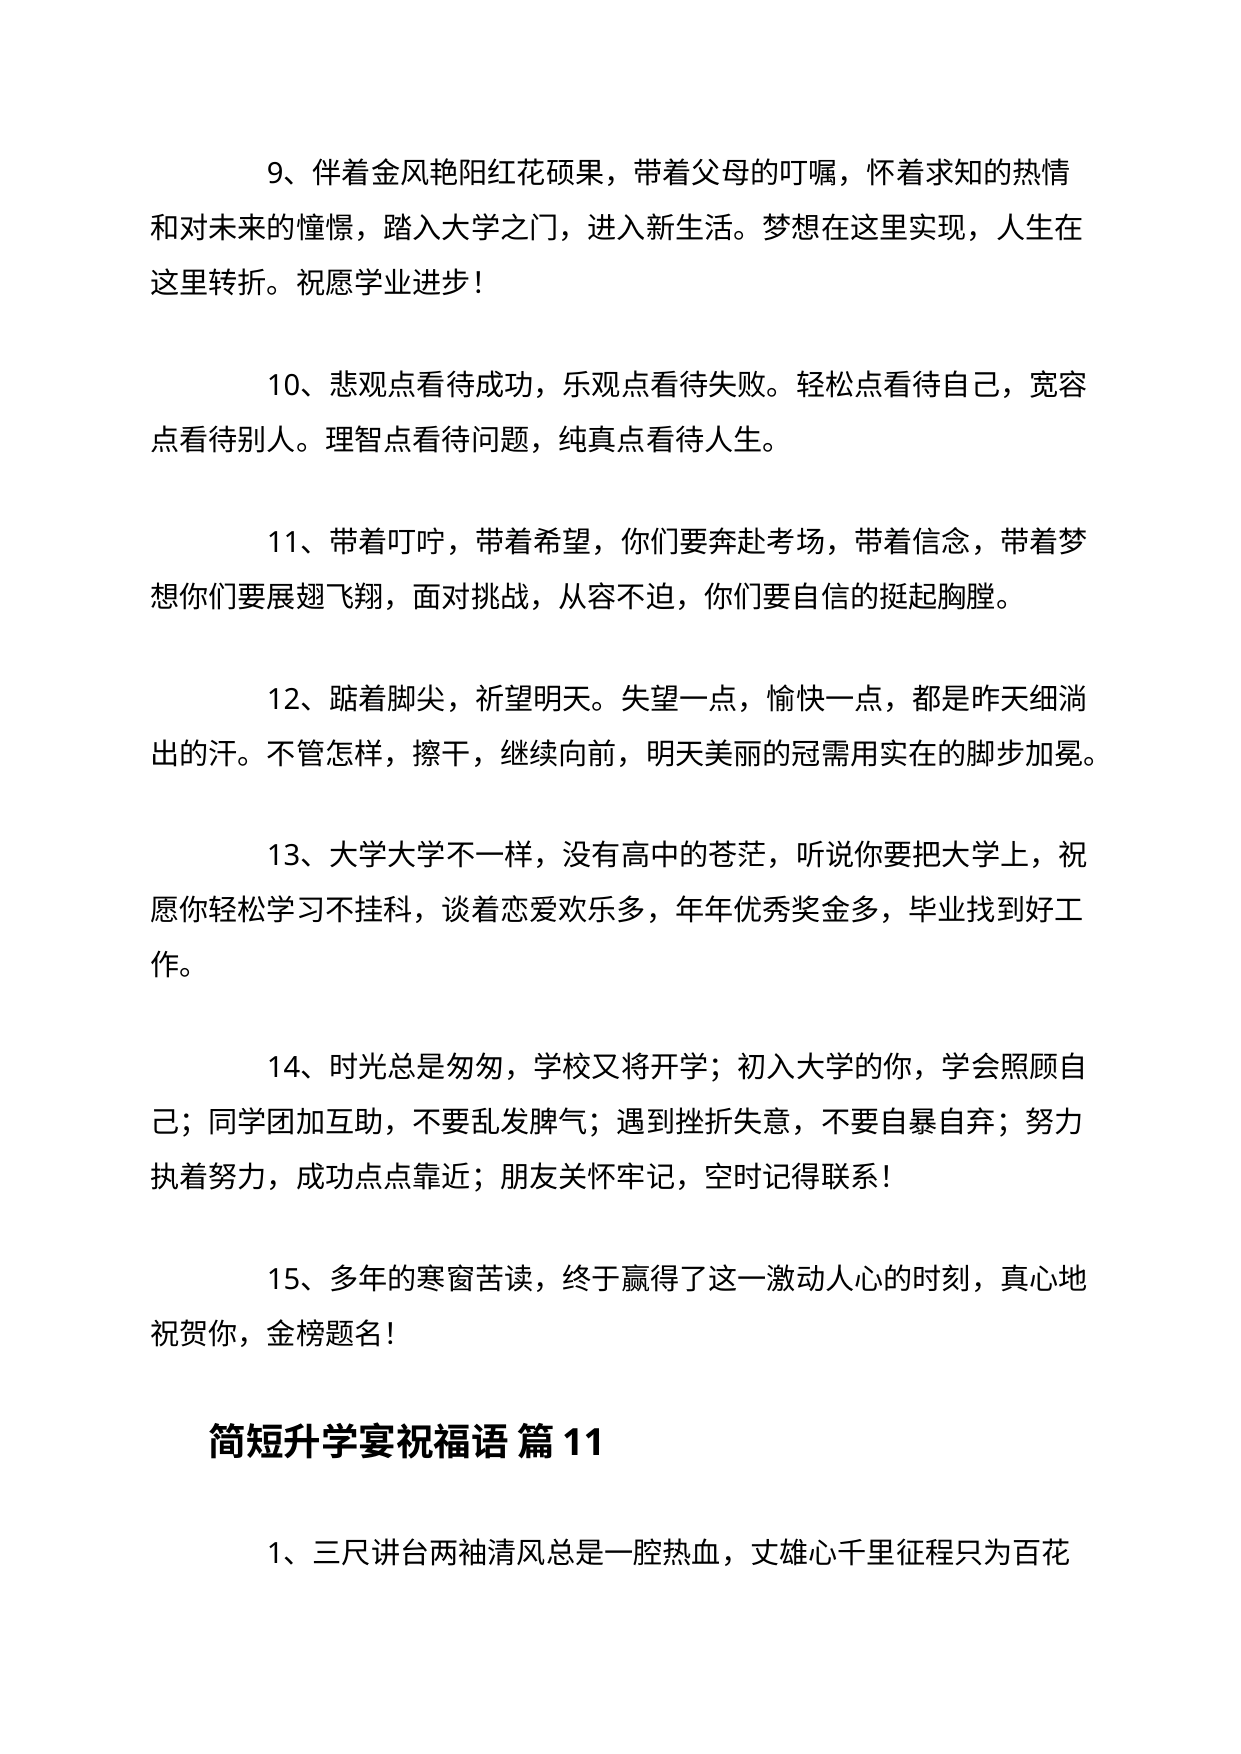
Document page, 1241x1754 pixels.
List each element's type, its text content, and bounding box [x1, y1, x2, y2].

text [150, 1530, 1090, 1572]
text 11、带着叮咛，带着希望，你们要奔赴考场，带着信念，带着梦想你们要展翅飞翔，面对挑战，从容不迫，你们要自信的挺起胸膛。 [150, 518, 1090, 616]
text 简短升学宴祝福语 篇11 [150, 1412, 1090, 1467]
text 9、伴着金风艳阳红花硕果，带着父母的叮嘱，怀着求知的热情和对未来的憧憬，踏入大学之门，进入新生活。梦想在这里实现，人生在这里转折。祝愿学业进步！ [150, 150, 1090, 302]
text 15、多年的寒窗苦读，终于赢得了这一激动人心的时刻，真心地祝贺你，金榜题名！ [150, 1255, 1090, 1353]
text 14、时光总是匆匆，学校又将开学；初入大学的你，学会照顾自己；同学团加互助，不要乱发脾气；遇到挫折失意，不要自暴自弃；努力执着努力，成功点点靠近；朋友关怀牢记，空时记得联系！ [150, 1044, 1090, 1196]
text 10、悲观点看待成功，乐观点看待失败。轻松点看待自己，宽容点看待别人。理智点看待问题，纯真点看待人生。 [150, 362, 1090, 459]
text 13、大学大学不一样，没有高中的苍茫，听说你要把大学上，祝愿你轻松学习不挂科，谈着恋爱欢乐多，年年优秀奖金多，毕业找到好工作。 [150, 832, 1090, 984]
text 12、踮着脚尖，祈望明天。失望一点，愉快一点，都是昨天细淌出的汗。不管怎样，擦干，继续向前，明天美丽的冠需用实在的脚步加冕。 [150, 675, 1090, 772]
